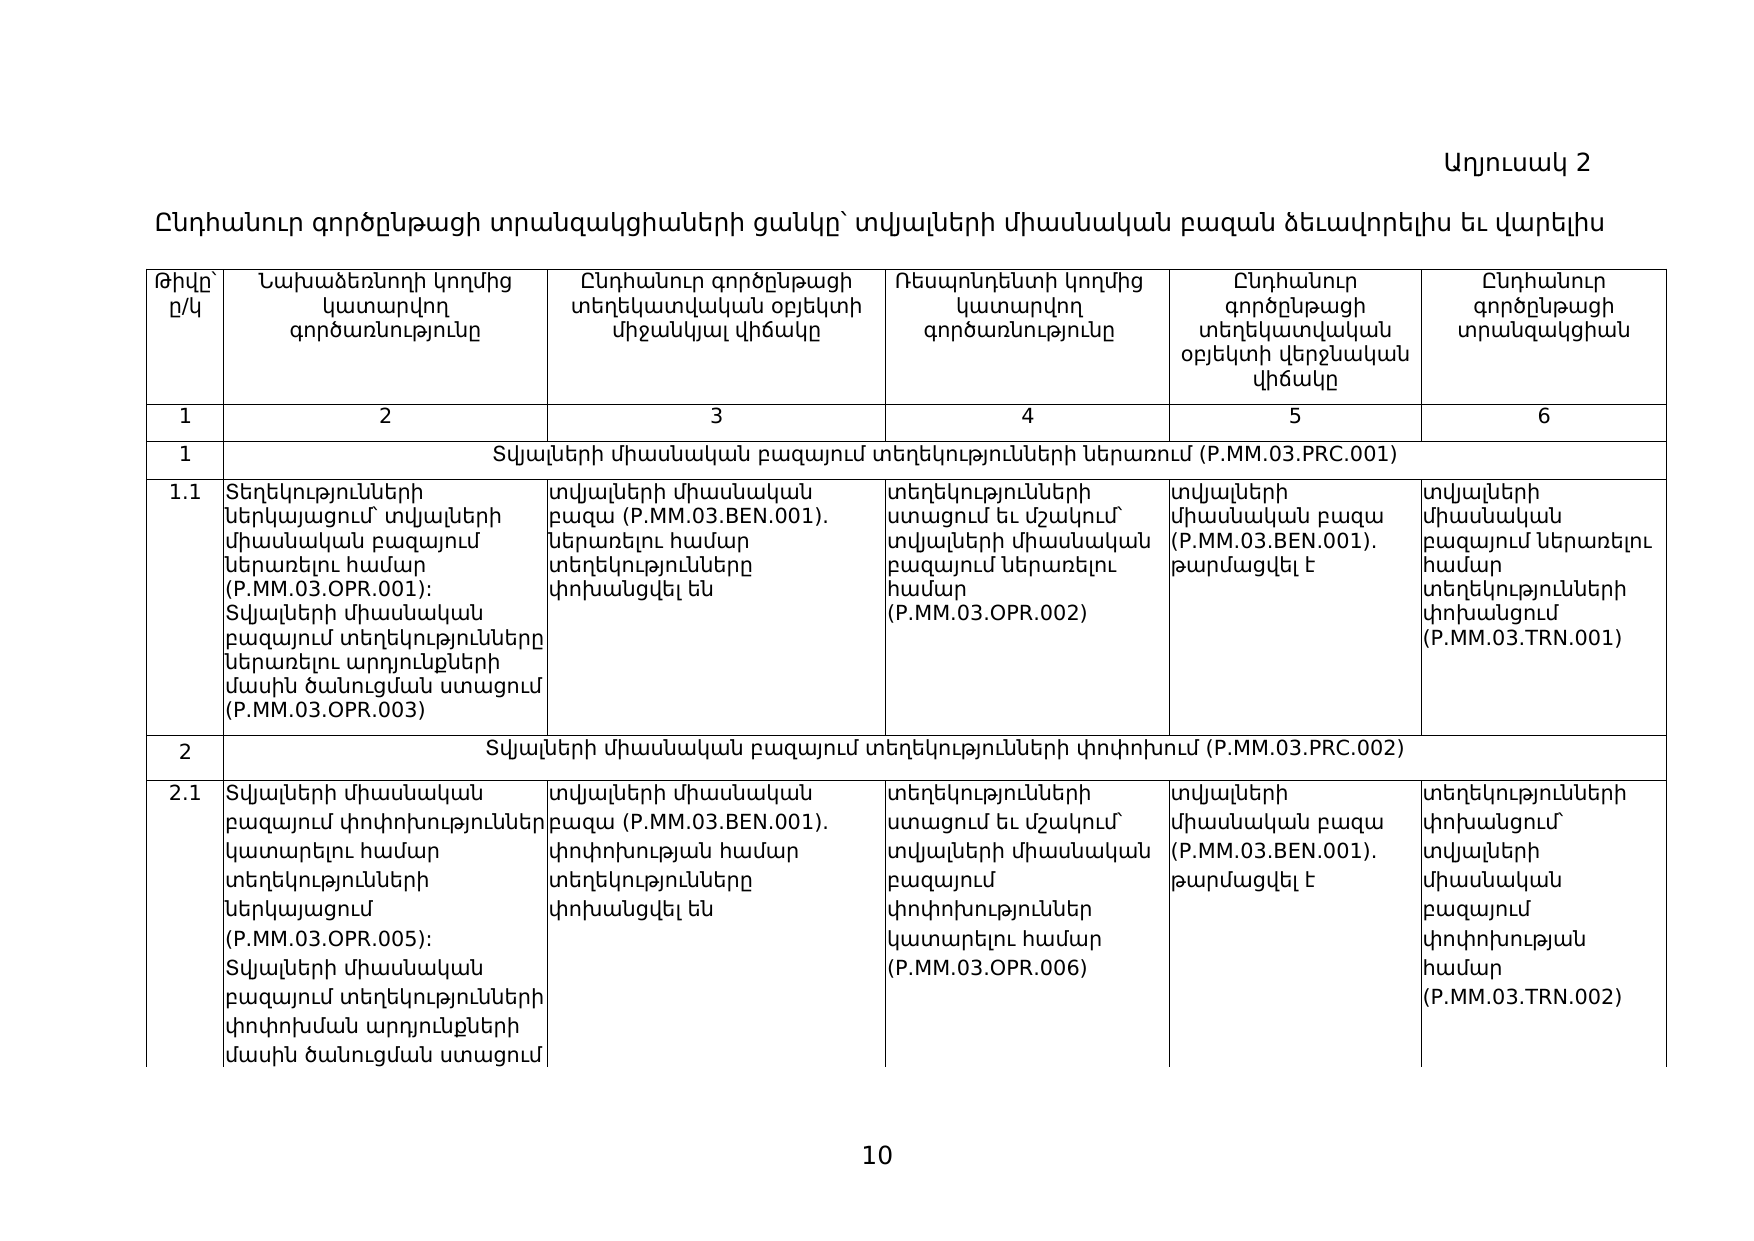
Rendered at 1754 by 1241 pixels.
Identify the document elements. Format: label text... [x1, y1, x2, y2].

table_header Թիվը՝ ը/կ [147, 270, 223, 403]
text Ընդհանուր գործընթացի տրանզակցիաների ցանկը՝ տվյալների միասնական բազան ձեւավորելիս եւ վարելիս [154, 208, 1606, 237]
table_cell 4 [886, 405, 1169, 441]
table_cell տեղեկությունների ստացում եւ մշակում՝ տվյալների միասնական բազայում փոփոխություններ կատարելու համար (P.MM.03.OPR.006) [886, 781, 1169, 1067]
table_cell 2 [224, 405, 547, 441]
table_cell 2 [147, 736, 223, 780]
table_cell Տվյալների միասնական բազայում տեղեկությունների փոփոխում (P.MM.03.PRC.002) [224, 736, 1666, 780]
table_cell 5 [1170, 405, 1421, 441]
table_cell տվյալների միասնական բազա (P.MM.03.BEN.001). թարմացվել է [1170, 480, 1421, 735]
table_header Ընդհանուր գործընթացի տեղեկատվական օբյեկտի միջանկյալ վիճակը [548, 270, 885, 403]
table_cell 3 [548, 405, 885, 441]
table_cell Տվյալների միասնական բազայում տեղեկությունների ներառում (P.MM.03.PRC.001) [224, 442, 1666, 479]
table_cell 2.1 [147, 781, 223, 1067]
table_cell Տեղեկությունների ներկայացում՝ տվյալների միասնական բազայում ներառելու համար (P.MM.03.OPR.001): Տվյալների միասնական բազայում տեղեկությունները ներառելու արդյունքների մասին ծանուցման ստացում (P.MM.03.OPR.003) [224, 480, 547, 735]
table_cell տվյալների միասնական բազա (P.MM.03.BEN.001). թարմացվել է [1170, 781, 1421, 1067]
table_header Ռեսպոնդենտի կողմից կատարվող գործառնությունը [886, 270, 1169, 403]
table_cell տվյալների միասնական բազա (P.MM.03.BEN.001). փոփոխության համար տեղեկությունները փոխանցվել են [548, 781, 885, 1067]
text Աղյուսակ 2 [148, 148, 1592, 177]
table_header Նախաձեռնողի կողմից կատարվող գործառնությունը [224, 270, 547, 403]
table_header Ընդհանուր գործընթացի տրանզակցիան [1422, 270, 1666, 403]
table_cell տվյալների միասնական բազայում ներառելու համար տեղեկությունների փոխանցում (P.MM.03.TRN.001) [1422, 480, 1666, 735]
table_cell տվյալների միասնական բազա (P.MM.03.BEN.001). ներառելու համար տեղեկությունները փոխանցվել են [548, 480, 885, 735]
table_cell տեղեկությունների ստացում եւ մշակում՝ տվյալների միասնական բազայում ներառելու համար (P.MM.03.OPR.002) [886, 480, 1169, 735]
table_cell 6 [1422, 405, 1666, 441]
table_cell 1.1 [147, 480, 223, 735]
table_cell տեղեկությունների փոխանցում՝ տվյալների միասնական բազայում փոփոխության համար (P.MM.03.TRN.002) [1422, 781, 1666, 1067]
table_header Ընդհանուր գործընթացի տեղեկատվական օբյեկտի վերջնական վիճակը [1170, 270, 1421, 403]
table_cell 1 [147, 405, 223, 441]
table_cell 1 [147, 442, 223, 479]
